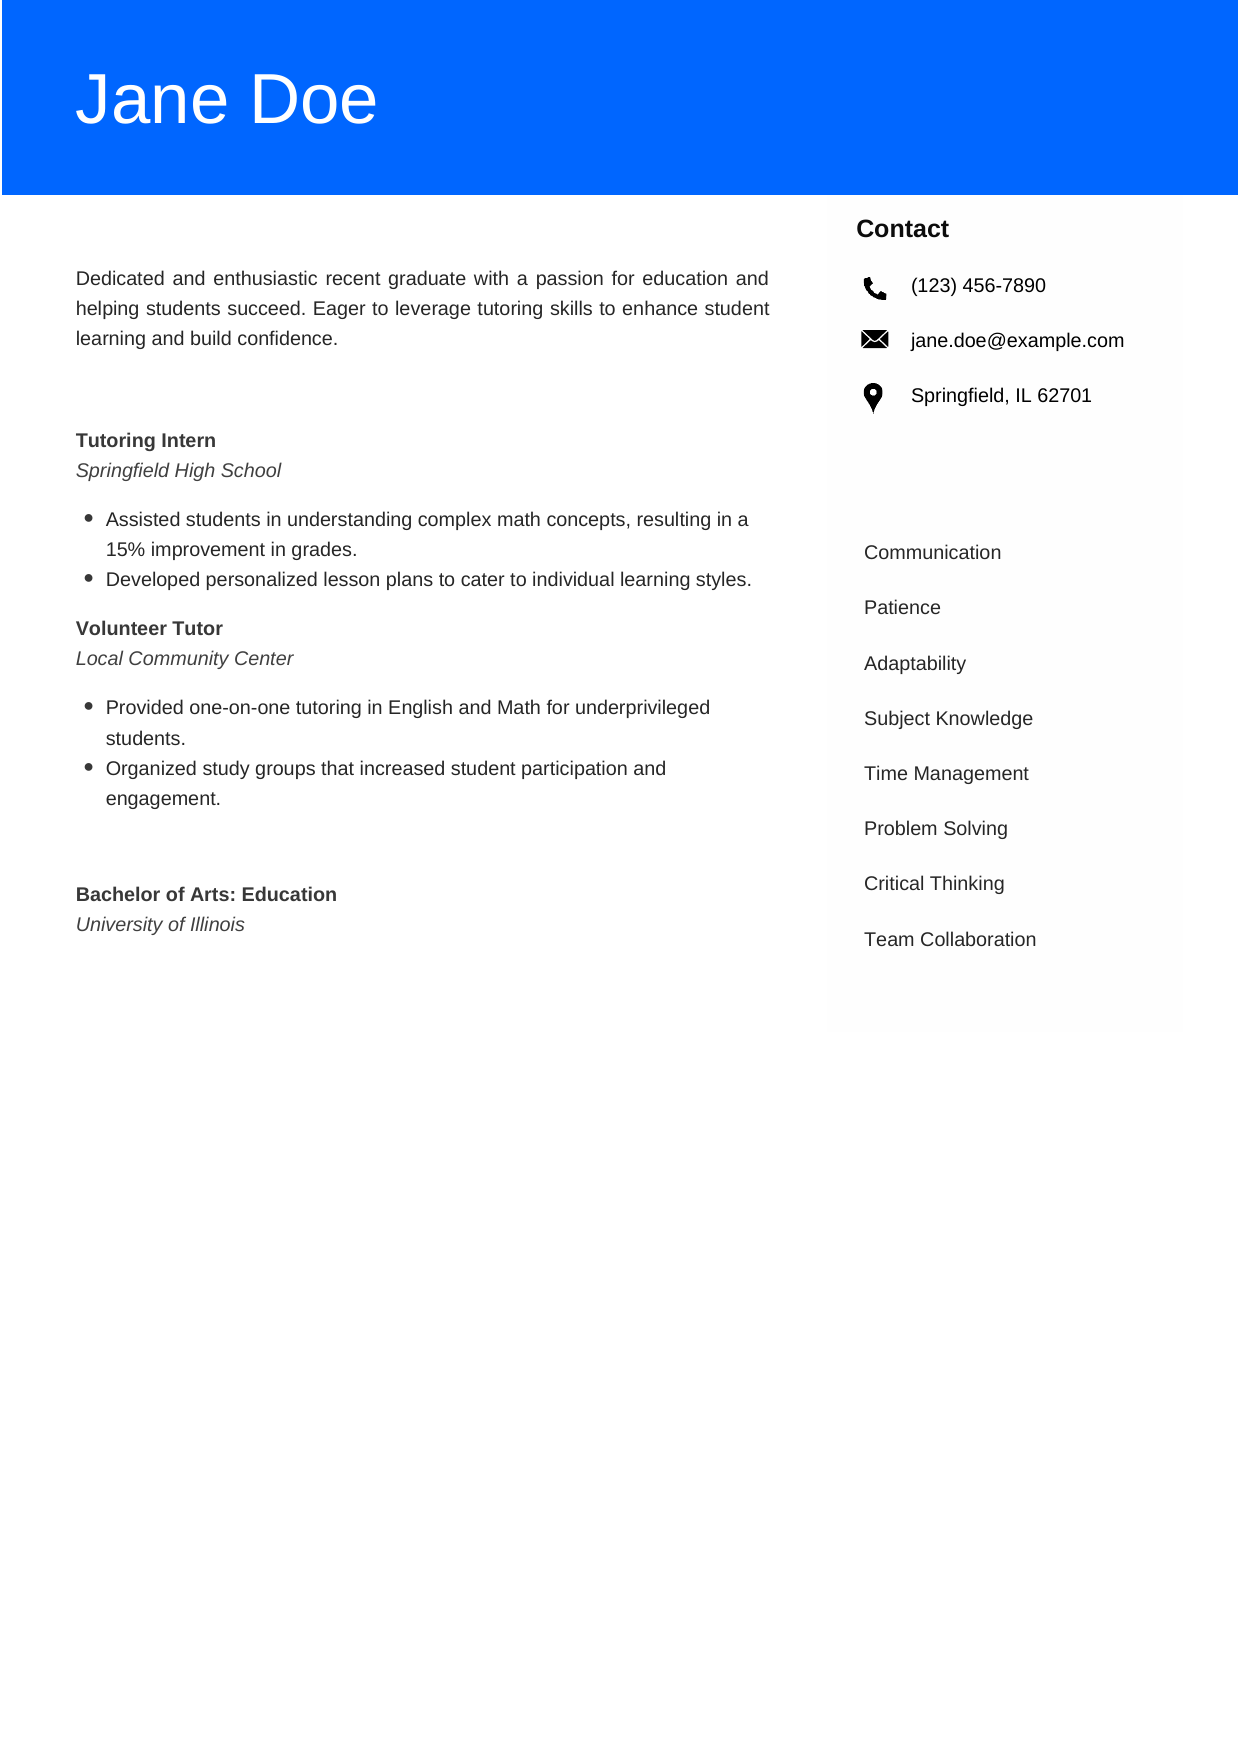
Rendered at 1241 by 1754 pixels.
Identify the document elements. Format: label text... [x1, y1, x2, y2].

table_cell Contact (123) 456-7890 jane.doe@example.com Springfield, IL 62701 Communication Patience Adaptability Subject Knowledge Time Management Problem Solving Critical Thinking Team Collaboration [827, 195, 1183, 1032]
picture [863, 277, 887, 300]
table_cell Dedicated and enthusiastic recent graduate with a passion for education and helping students succeed. Eager to leverage tutoring skills to enhance student learning and build confidence. Tutoring Intern Jan 2023 – Present Springfield High School Springfield, IL Assisted students in understanding complex math concepts, resulting in a 15% improvement in grades. Developed personalized lesson plans to cater to individual learning styles. Volunteer Tutor Sep 2022 – Dec 2022 Local Community Center Springfield, IL Provided one-on-one tutoring in English and Math for underprivileged students. Organized study groups that increased student participation and engagement. Bachelor of Arts: Education May 2022 University of Illinois Urbana-Champaign, IL [2, 195, 827, 1032]
table_header Jane Doe [2, 0, 1238, 195]
